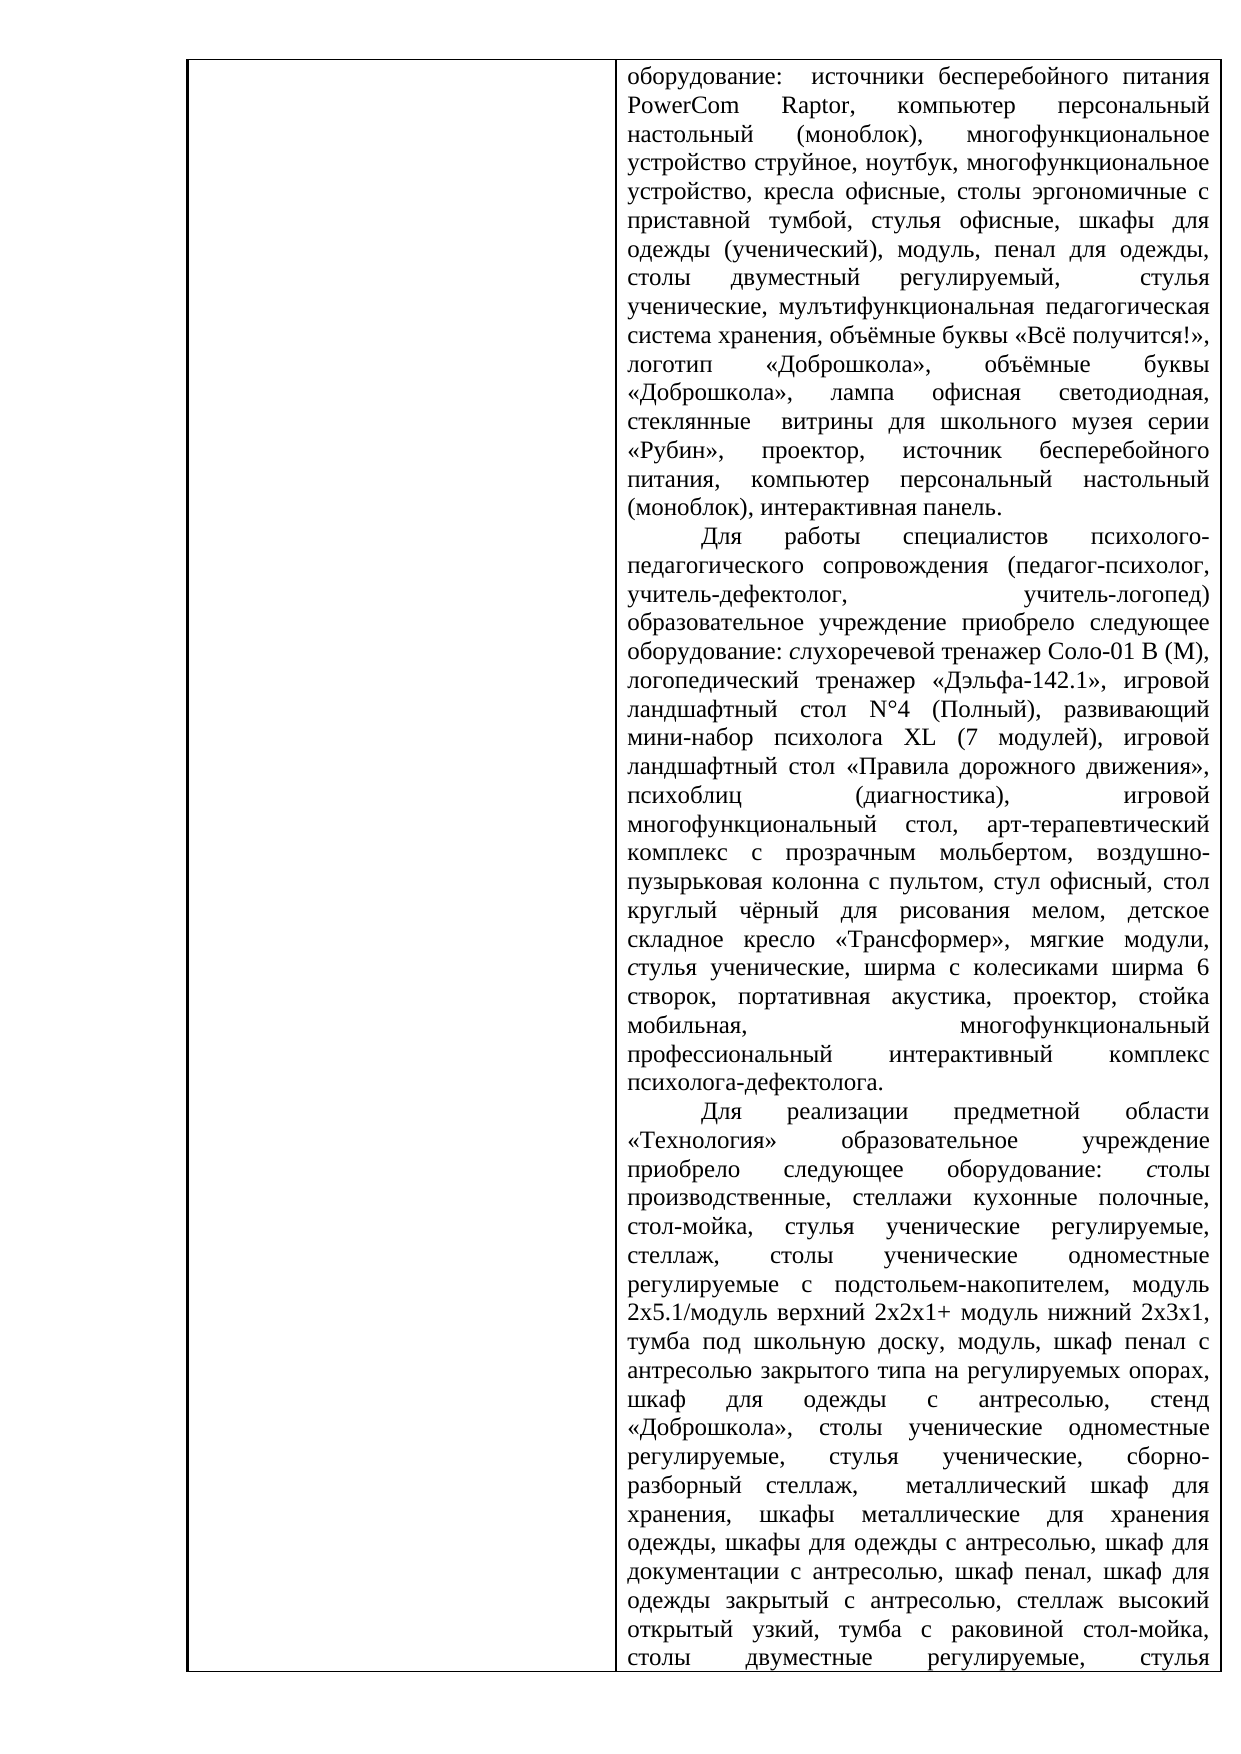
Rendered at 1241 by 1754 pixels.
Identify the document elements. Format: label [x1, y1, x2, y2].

table_cell [189, 60, 615, 1671]
table_cell [617, 60, 1220, 1671]
